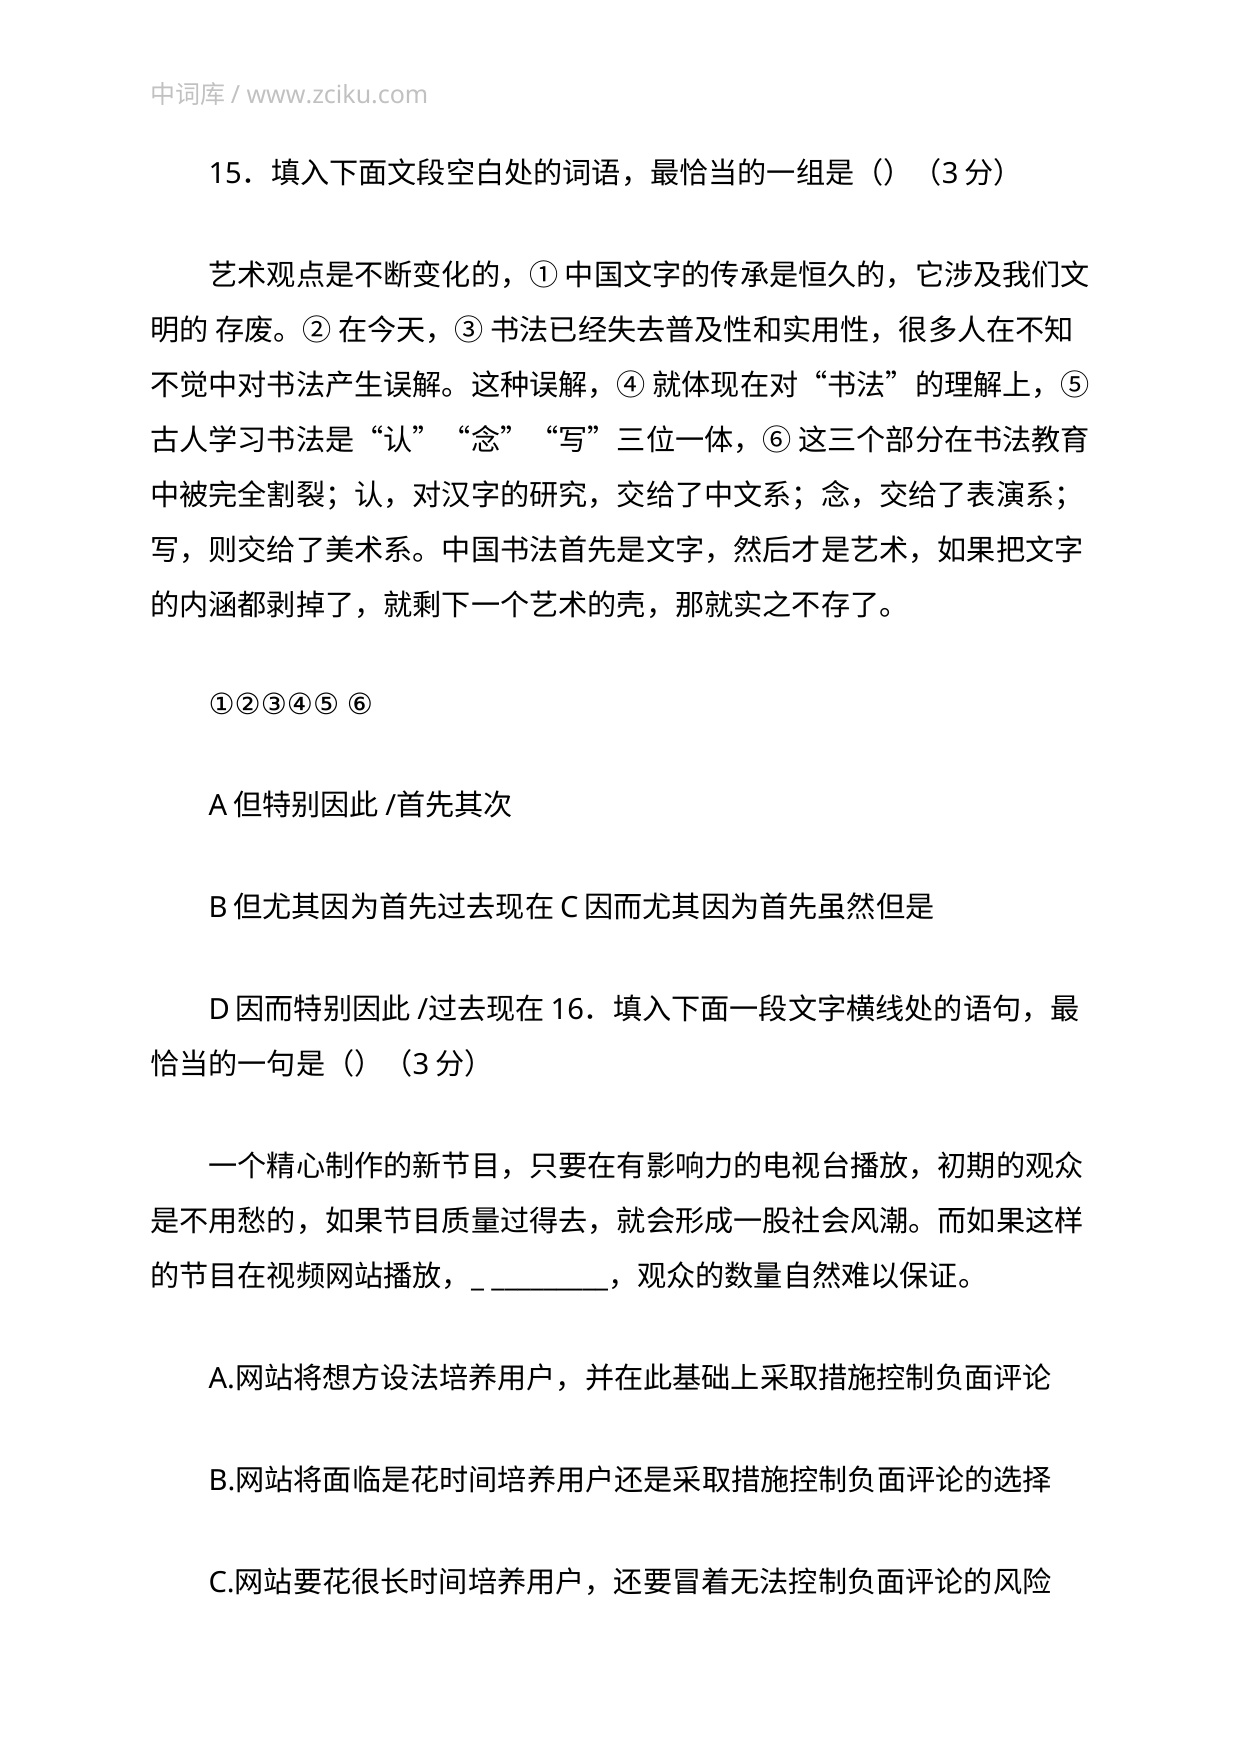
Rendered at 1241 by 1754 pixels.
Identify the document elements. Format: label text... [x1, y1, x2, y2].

text A但特别因此 /首先其次 [150, 782, 1090, 824]
text 艺术观点是不断变化的，① 中国文字的传承是恒久的，它涉及我们文明的 存废。② 在今天，③ 书法已经失去普及性和实用性，很多人在不知不觉中对书法产生误解。这种误解，④ 就体现在对“书法”的理解上，⑤ 古人学习书法是“认”“念”“写”三位一体，⑥ 这三个部分在书法教育中被完全割裂；认，对汉字的研究，交给了中文系；念，交给了表演系；写，则交给了美术系。中国书法首先是文字，然后才是艺术，如果把文字的内涵都剥掉了，就剩下一个艺术的壳，那就实之不存了。 [150, 252, 1090, 624]
text A.网站将想方设法培养用户，并在此基础上采取措施控制负面评论 [150, 1354, 1090, 1397]
text ①②③④⑤ ⑥ [150, 683, 1090, 723]
text 一个精心制作的新节目，只要在有影响力的电视台播放，初期的观众是不用愁的，如果节目质量过得去，就会形成一股社会风潮。而如果这样的节目在视频网站播放，_ _________，观众的数量自然难以保证。 [150, 1142, 1090, 1295]
text B.网站将面临是花时间培养用户还是采取措施控制负面评论的选择 [150, 1456, 1090, 1499]
text C.网站要花很长时间培养用户，还要冒着无法控制负面评论的风险 [150, 1558, 1090, 1601]
text 15．填入下面文段空白处的词语，最恰当的一组是（）（3分） [150, 150, 1090, 192]
text D因而特别因此 /过去现在16．填入下面一段文字横线处的语句，最恰当的一句是（）（3分） [150, 986, 1090, 1083]
text B但尤其因为首先过去现在C因而尤其因为首先虽然但是 [150, 883, 1090, 926]
